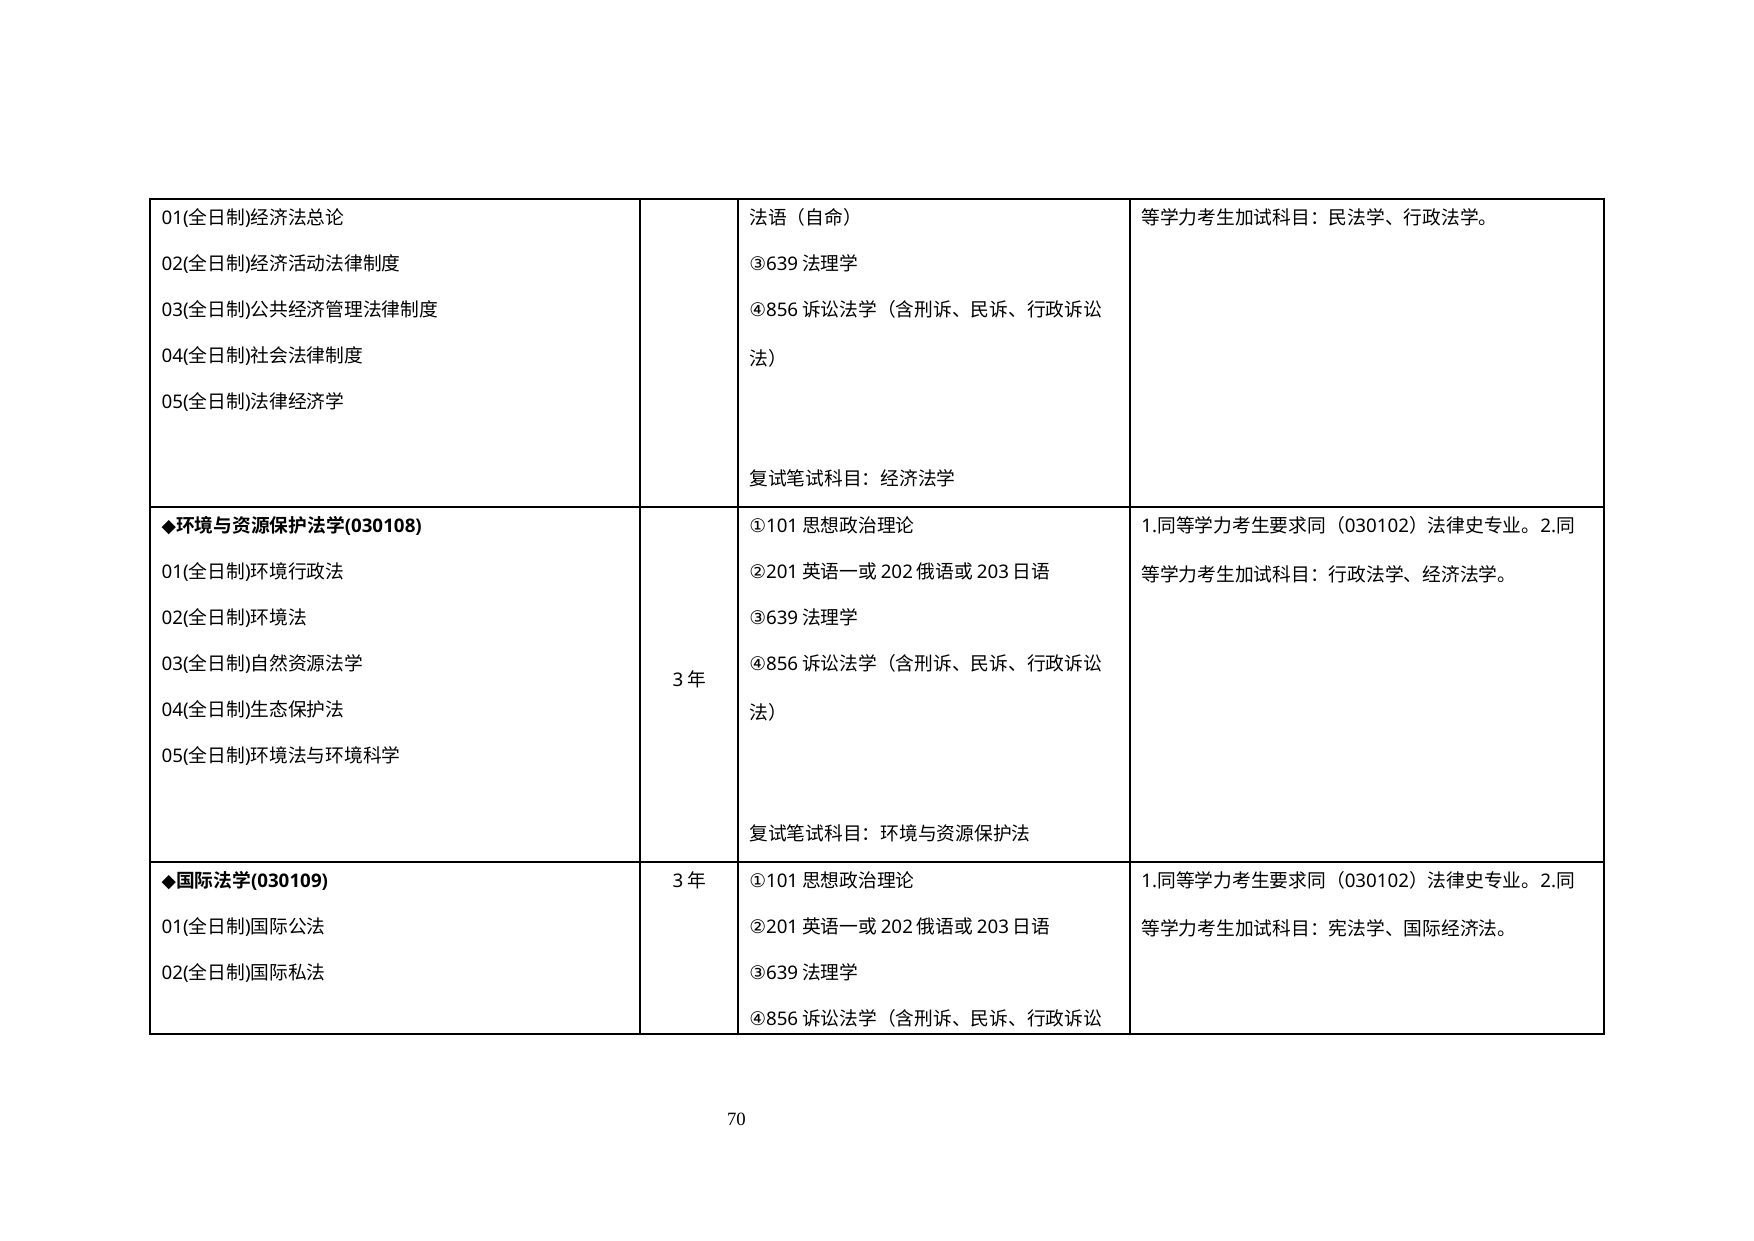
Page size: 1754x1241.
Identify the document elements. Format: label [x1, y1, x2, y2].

table_cell [151, 863, 639, 1033]
table_cell [641, 200, 737, 506]
table_cell [1131, 508, 1603, 861]
table_cell [739, 508, 1129, 861]
table_cell [151, 508, 639, 861]
table_cell [151, 200, 639, 506]
table_cell [641, 863, 737, 1033]
table_cell [641, 508, 737, 861]
table_cell [1131, 863, 1603, 1033]
table_cell [1131, 200, 1603, 506]
table_cell [739, 200, 1129, 506]
table_cell [739, 863, 1129, 1033]
